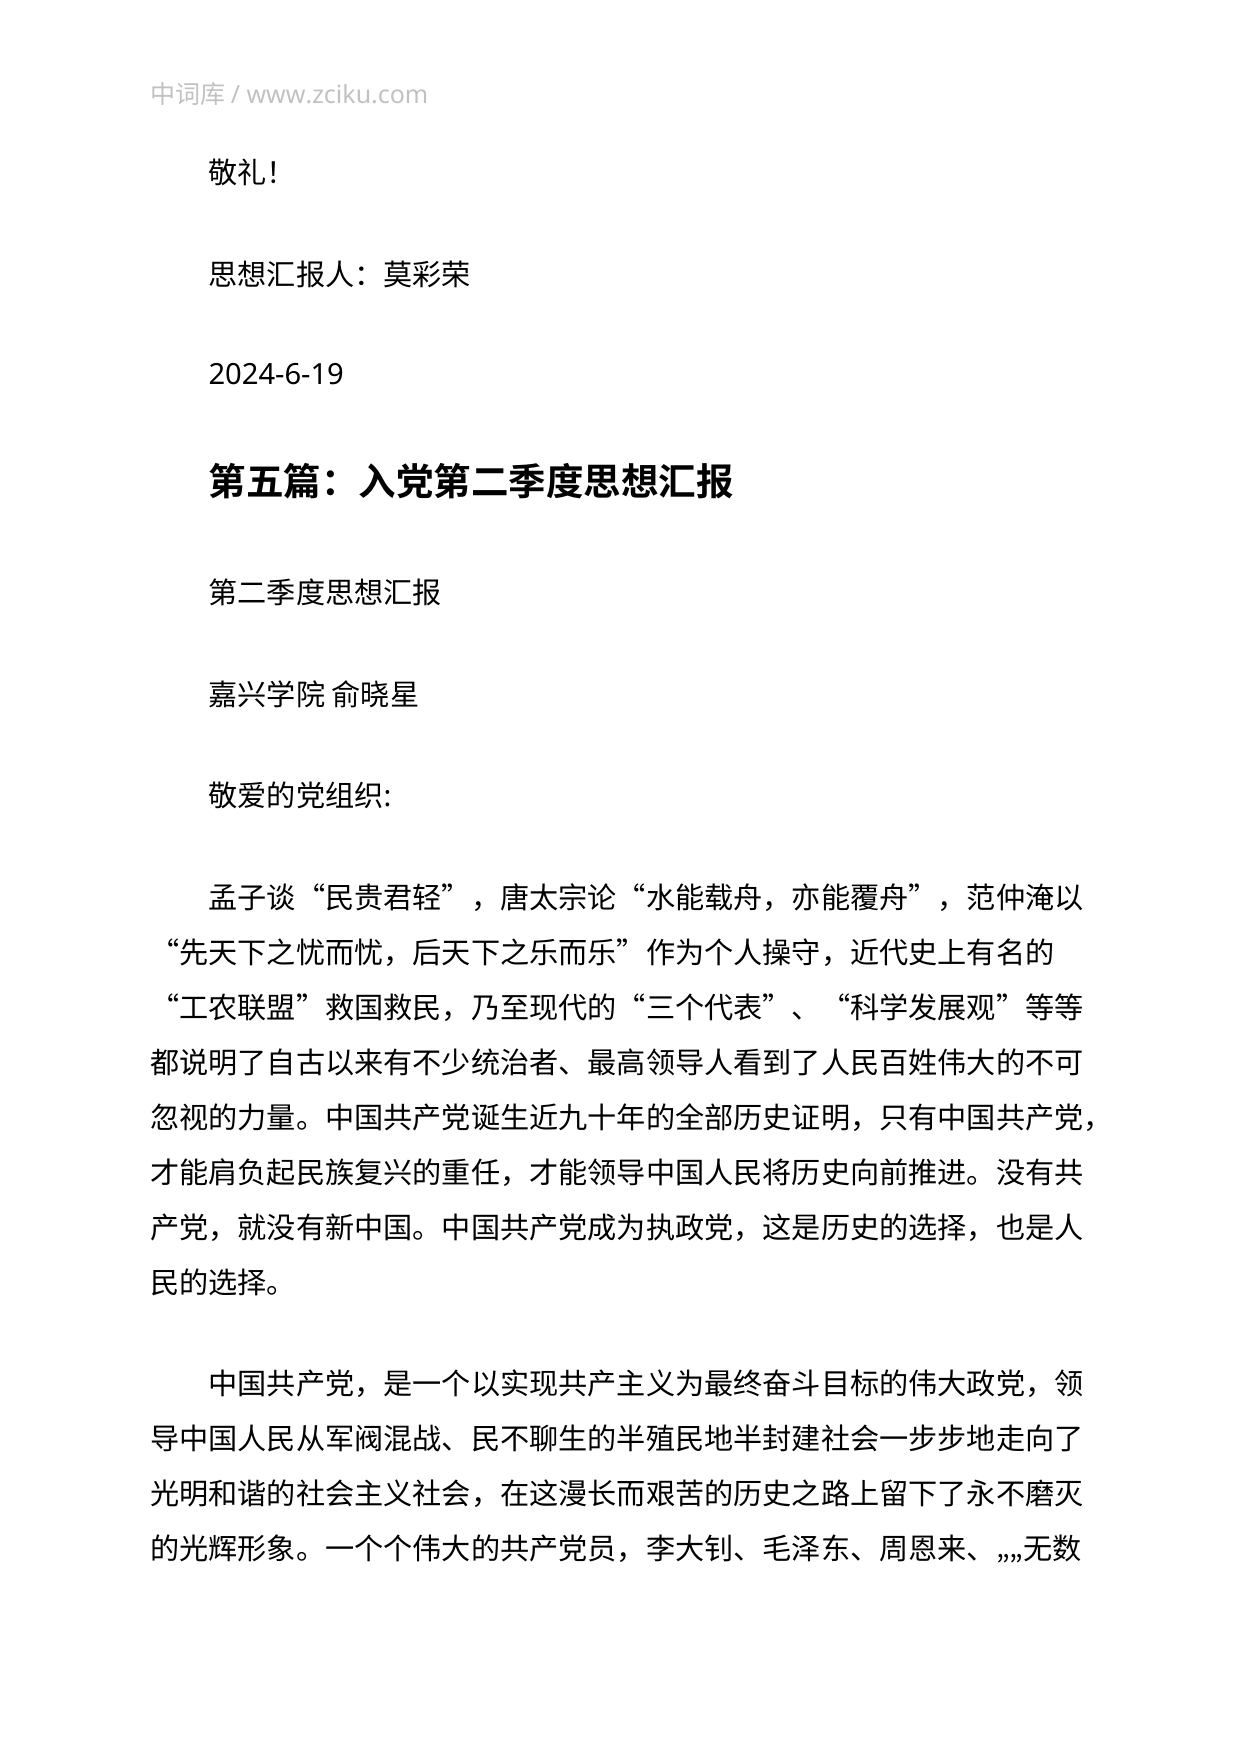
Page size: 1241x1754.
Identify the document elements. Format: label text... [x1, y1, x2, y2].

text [150, 1361, 1090, 1568]
text 嘉兴学院 俞晓星 [150, 671, 1090, 713]
text 思想汇报人：莫彩荣 [150, 252, 1090, 294]
text 敬礼！ [150, 150, 1090, 192]
text 第五篇：入党第二季度思想汇报 [150, 452, 1090, 506]
text 敬爱的党组织: [150, 773, 1090, 815]
text 孟子谈“民贵君轻”，唐太宗论“水能载舟，亦能覆舟”，范仲淹以“先天下之忧而忧，后天下之乐而乐”作为个人操守，近代史上有名的“工农联盟”救国救民，乃至现代的“三个代表”、“科学发展观”等等都说明了自古以来有不少统治者、最高领导人看到了人民百姓伟大的不可忽视的力量。中国共产党诞生近九十年的全部历史证明，只有中国共产党，才能肩负起民族复兴的重任，才能领导中国人民将历史向前推进。没有共产党，就没有新中国。中国共产党成为执政党，这是历史的选择，也是人民的选择。 [150, 875, 1090, 1301]
text 2024-6-19 [150, 353, 1090, 393]
text 第二季度思想汇报 [150, 569, 1090, 612]
